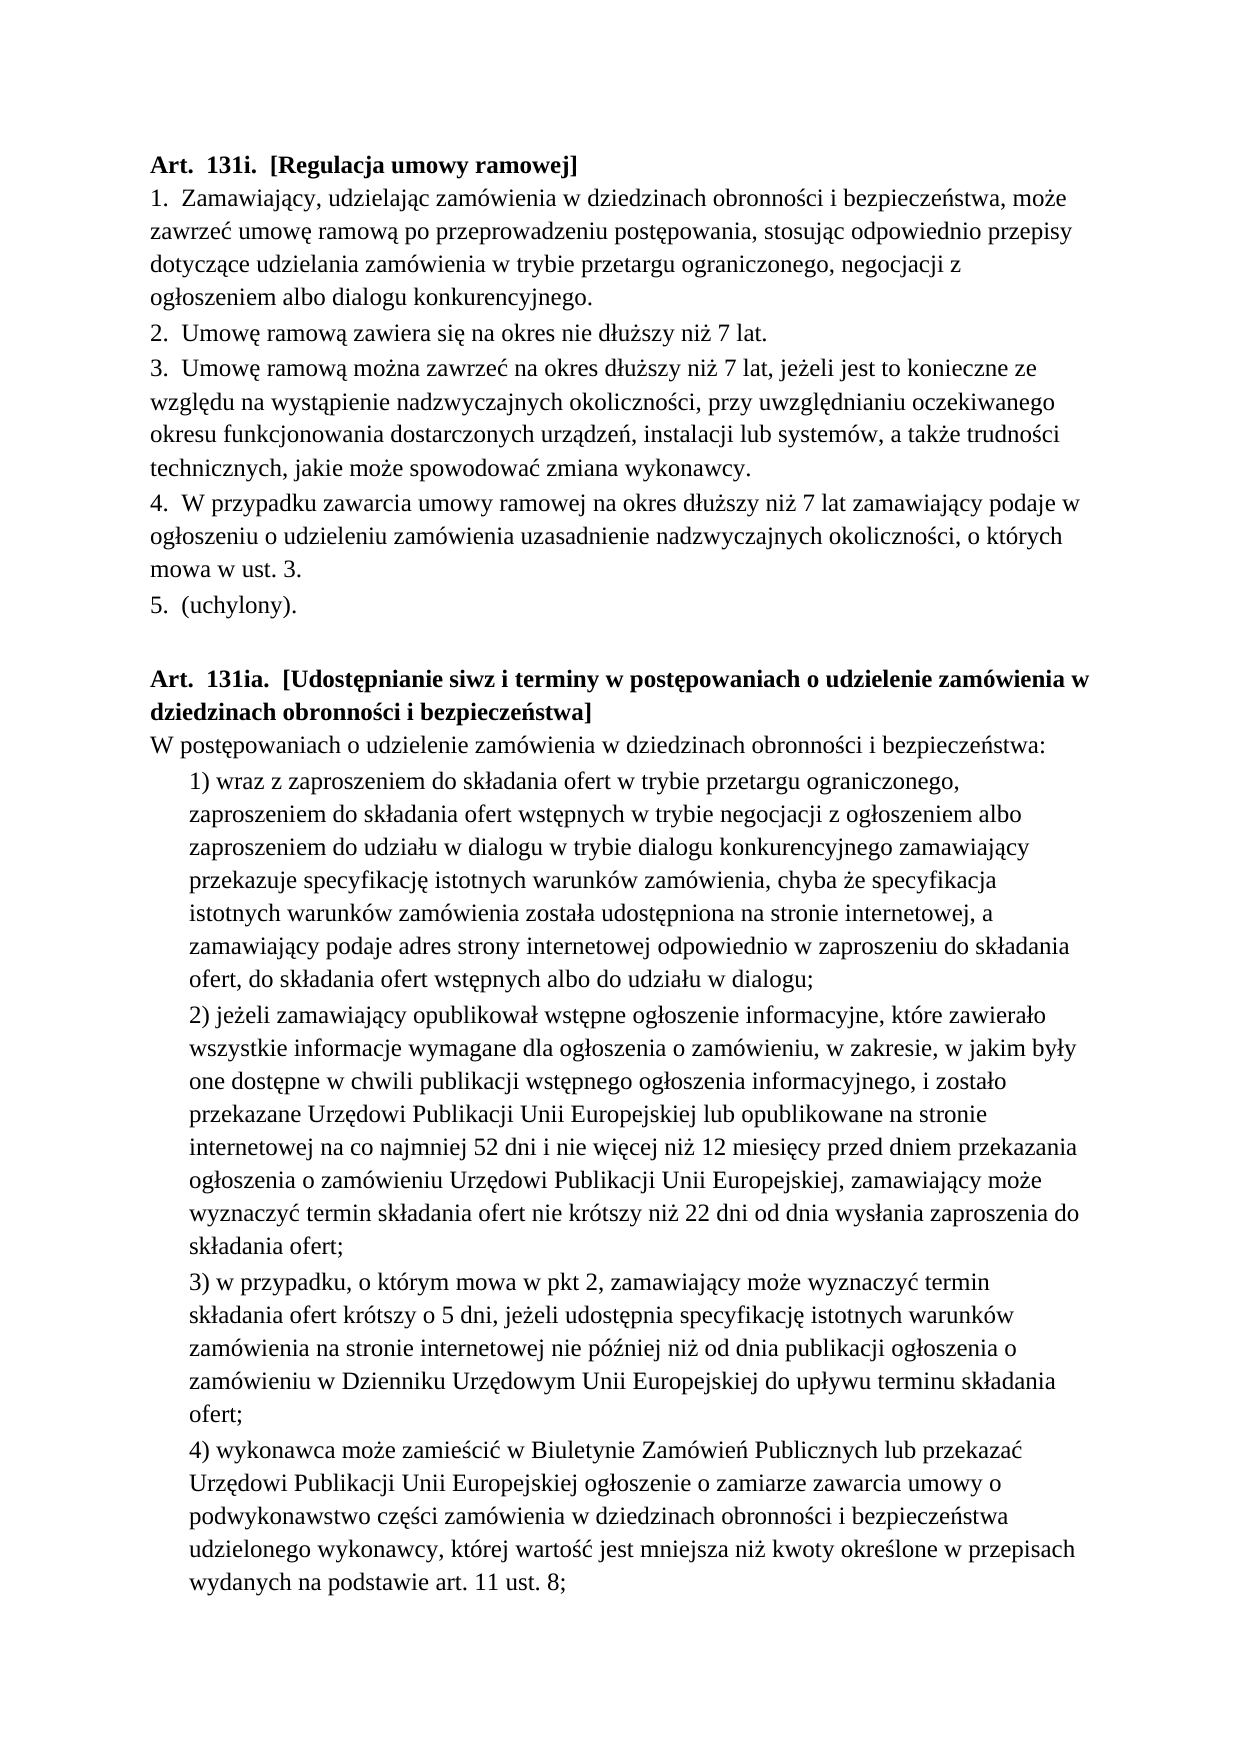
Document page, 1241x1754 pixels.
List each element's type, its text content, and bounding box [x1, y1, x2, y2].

text 4) wykonawca może zamieścić w Biuletynie Zamówień Publicznych lub przekazać Urzędowi Publikacji Unii Europejskiej ogłoszenie o zamiarze zawarcia umowy o podwykonawstwo części zamówienia w dziedzinach obronności i bezpieczeństwa udzielonego wykonawcy, której wartość jest mniejsza niż kwoty określone w przepisach wydanych na podstawie art. 11 ust. 8; [189, 1435, 1090, 1596]
text 1. Zamawiający, udzielając zamówienia w dziedzinach obronności i bezpieczeństwa, może zawrzeć umowę ramową po przeprowadzeniu postępowania, stosując odpowiednio przepisy dotyczące udzielania zamówienia w trybie przetargu ograniczonego, negocjacji z ogłoszeniem albo dialogu konkurencyjnego. [150, 183, 1090, 311]
text 1) wraz z zaproszeniem do składania ofert w trybie przetargu ograniczonego, zaproszeniem do składania ofert wstępnych w trybie negocjacji z ogłoszeniem albo zaproszeniem do udziału w dialogu w trybie dialogu konkurencyjnego zamawiający przekazuje specyfikację istotnych warunków zamówienia, chyba że specyfikacja istotnych warunków zamówienia została udostępniona na stronie internetowej, a zamawiający podaje adres strony internetowej odpowiednio w zaproszeniu do składania ofert, do składania ofert wstępnych albo do udziału w dialogu; [189, 766, 1090, 993]
text 3. Umowę ramową można zawrzeć na okres dłuższy niż 7 lat, jeżeli jest to konieczne ze względu na wystąpienie nadzwyczajnych okoliczności, przy uwzględnianiu oczekiwanego okresu funkcjonowania dostarczonych urządzeń, instalacji lub systemów, a także trudności technicznych, jakie może spowodować zmiana wykonawcy. [150, 353, 1090, 481]
text 3) w przypadku, o którym mowa w pkt 2, zamawiający może wyznaczyć termin składania ofert krótszy o 5 dni, jeżeli udostępnia specyfikację istotnych warunków zamówienia na stronie internetowej nie później niż od dnia publikacji ogłoszenia o zamówieniu w Dzienniku Urzędowym Unii Europejskiej do upływu terminu składania ofert; [189, 1267, 1090, 1428]
text Art. 131ia. [Udostępnianie siwz i terminy w postępowaniach o udzielenie zamówienia w dziedzinach obronności i bezpieczeństwa] [150, 664, 1090, 726]
text 5. (uchylony). [150, 590, 1090, 619]
text W postępowaniach o udzielenie zamówienia w dziedzinach obronności i bezpieczeństwa: [150, 731, 1090, 759]
text 2. Umowę ramową zawiera się na okres nie dłuższy niż 7 lat. [150, 318, 1090, 347]
text 4. W przypadku zawarcia umowy ramowej na okres dłuższy niż 7 lat zamawiający podaje w ogłoszeniu o udzieleniu zamówienia uzasadnienie nadzwyczajnych okoliczności, o których mowa w ust. 3. [150, 488, 1090, 583]
text 2) jeżeli zamawiający opublikował wstępne ogłoszenie informacyjne, które zawierało wszystkie informacje wymagane dla ogłoszenia o zamówieniu, w zakresie, w jakim były one dostępne w chwili publikacji wstępnego ogłoszenia informacyjnego, i zostało przekazane Urzędowi Publikacji Unii Europejskiej lub opublikowane na stronie internetowej na co najmniej 52 dni i nie więcej niż 12 miesięcy przed dniem przekazania ogłoszenia o zamówieniu Urzędowi Publikacji Unii Europejskiej, zamawiający może wyznaczyć termin składania ofert nie krótszy niż 22 dni od dnia wysłania zaproszenia do składania ofert; [189, 1000, 1090, 1260]
text Art. 131i. [Regulacja umowy ramowej] [150, 150, 1090, 179]
